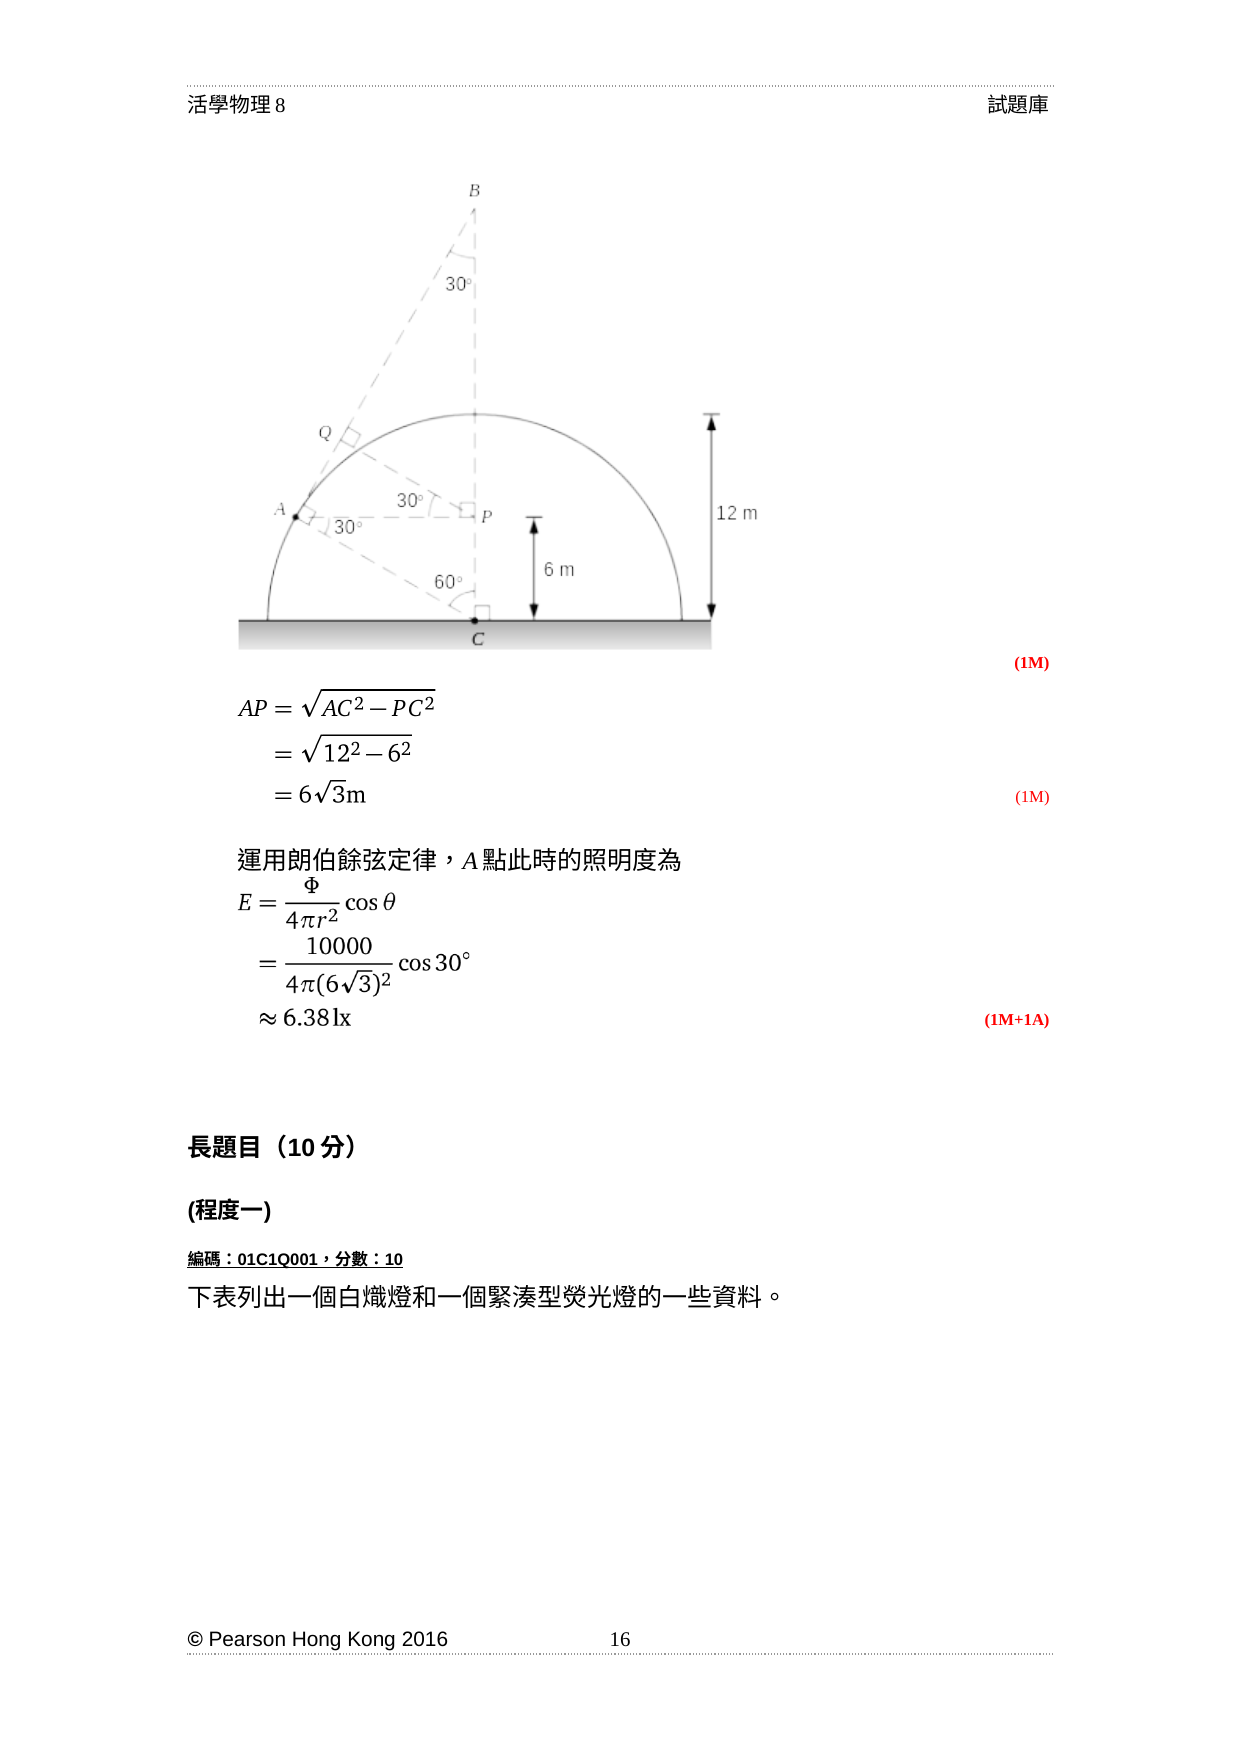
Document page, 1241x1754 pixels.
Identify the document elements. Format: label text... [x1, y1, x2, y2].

subtitle 長題目（10分） [187, 1127, 1053, 1164]
text () [237, 689, 1053, 839]
text (+) [237, 877, 1053, 1064]
picture [237, 877, 470, 1026]
subtitle (程度一) [187, 1189, 1053, 1227]
text 編碼：01C1Q001，分數：10 [187, 1239, 1053, 1277]
text () [237, 164, 1053, 689]
picture [237, 689, 436, 803]
text 運用朗伯餘弦定律，A點此時的照明度為 [237, 839, 1053, 877]
text 下表列出一個白熾燈和一個緊湊型熒光燈的一些資料。 [187, 1277, 1053, 1314]
